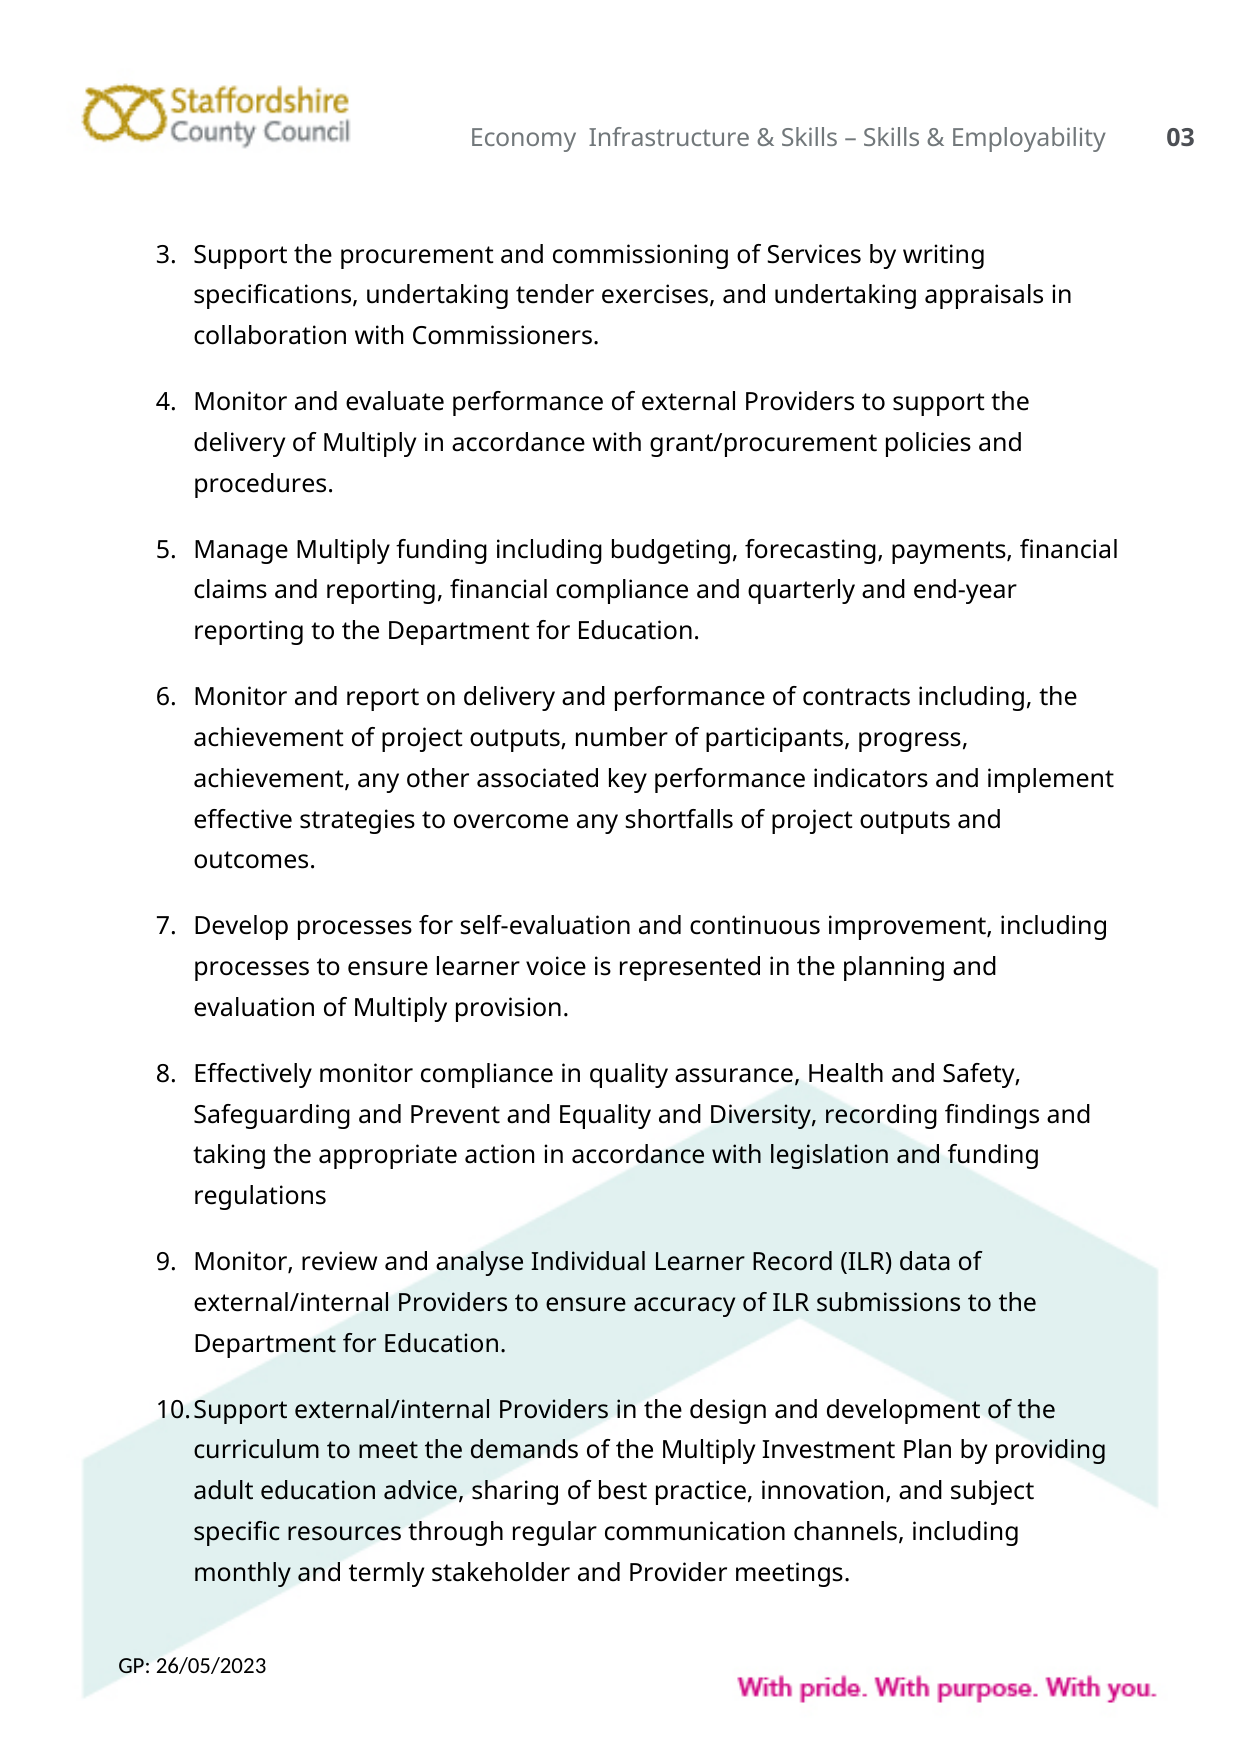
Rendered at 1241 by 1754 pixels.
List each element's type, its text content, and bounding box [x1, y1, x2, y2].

list Monitor, review and analyse Individual Learner Record (ILR) data of external/internal Providers to ensure accuracy of ILR submissions to the Department for Education. [156, 1244, 1122, 1359]
list Support the procurement and commissioning of Services by writing specifications, undertaking tender exercises, and undertaking appraisals in collaboration with Commissioners. [156, 236, 1122, 352]
list Monitor and evaluate performance of external Providers to support the delivery of Multiply in accordance with grant/procurement policies and procedures. [156, 384, 1122, 499]
list Manage Multiply funding including budgeting, forecasting, payments, financial claims and reporting, financial compliance and quarterly and end-year reporting to the Department for Education. [156, 531, 1122, 647]
picture [1, 3, 1240, 1754]
list Monitor and report on delivery and performance of contracts including, the achievement of project outputs, number of participants, progress, achievement, any other associated key performance indicators and implement effective strategies to overcome any shortfalls of project outputs and outcomes. [156, 679, 1122, 876]
list Effectively monitor compliance in quality assurance, Health and Safety, Safeguarding and Prevent and Equality and Diversity, recording findings and taking the appropriate action in accordance with legislation and funding regulations [156, 1055, 1122, 1212]
list Support external/internal Providers in the design and development of the curriculum to meet the demands of the Multiply Investment Plan by providing adult education advice, sharing of best practice, innovation, and subject specific resources through regular communication channels, including monthly and termly stakeholder and Provider meetings. [156, 1391, 1122, 1589]
list Develop processes for self-evaluation and continuous improvement, including processes to ensure learner voice is represented in the planning and evaluation of Multiply provision. [156, 908, 1122, 1024]
